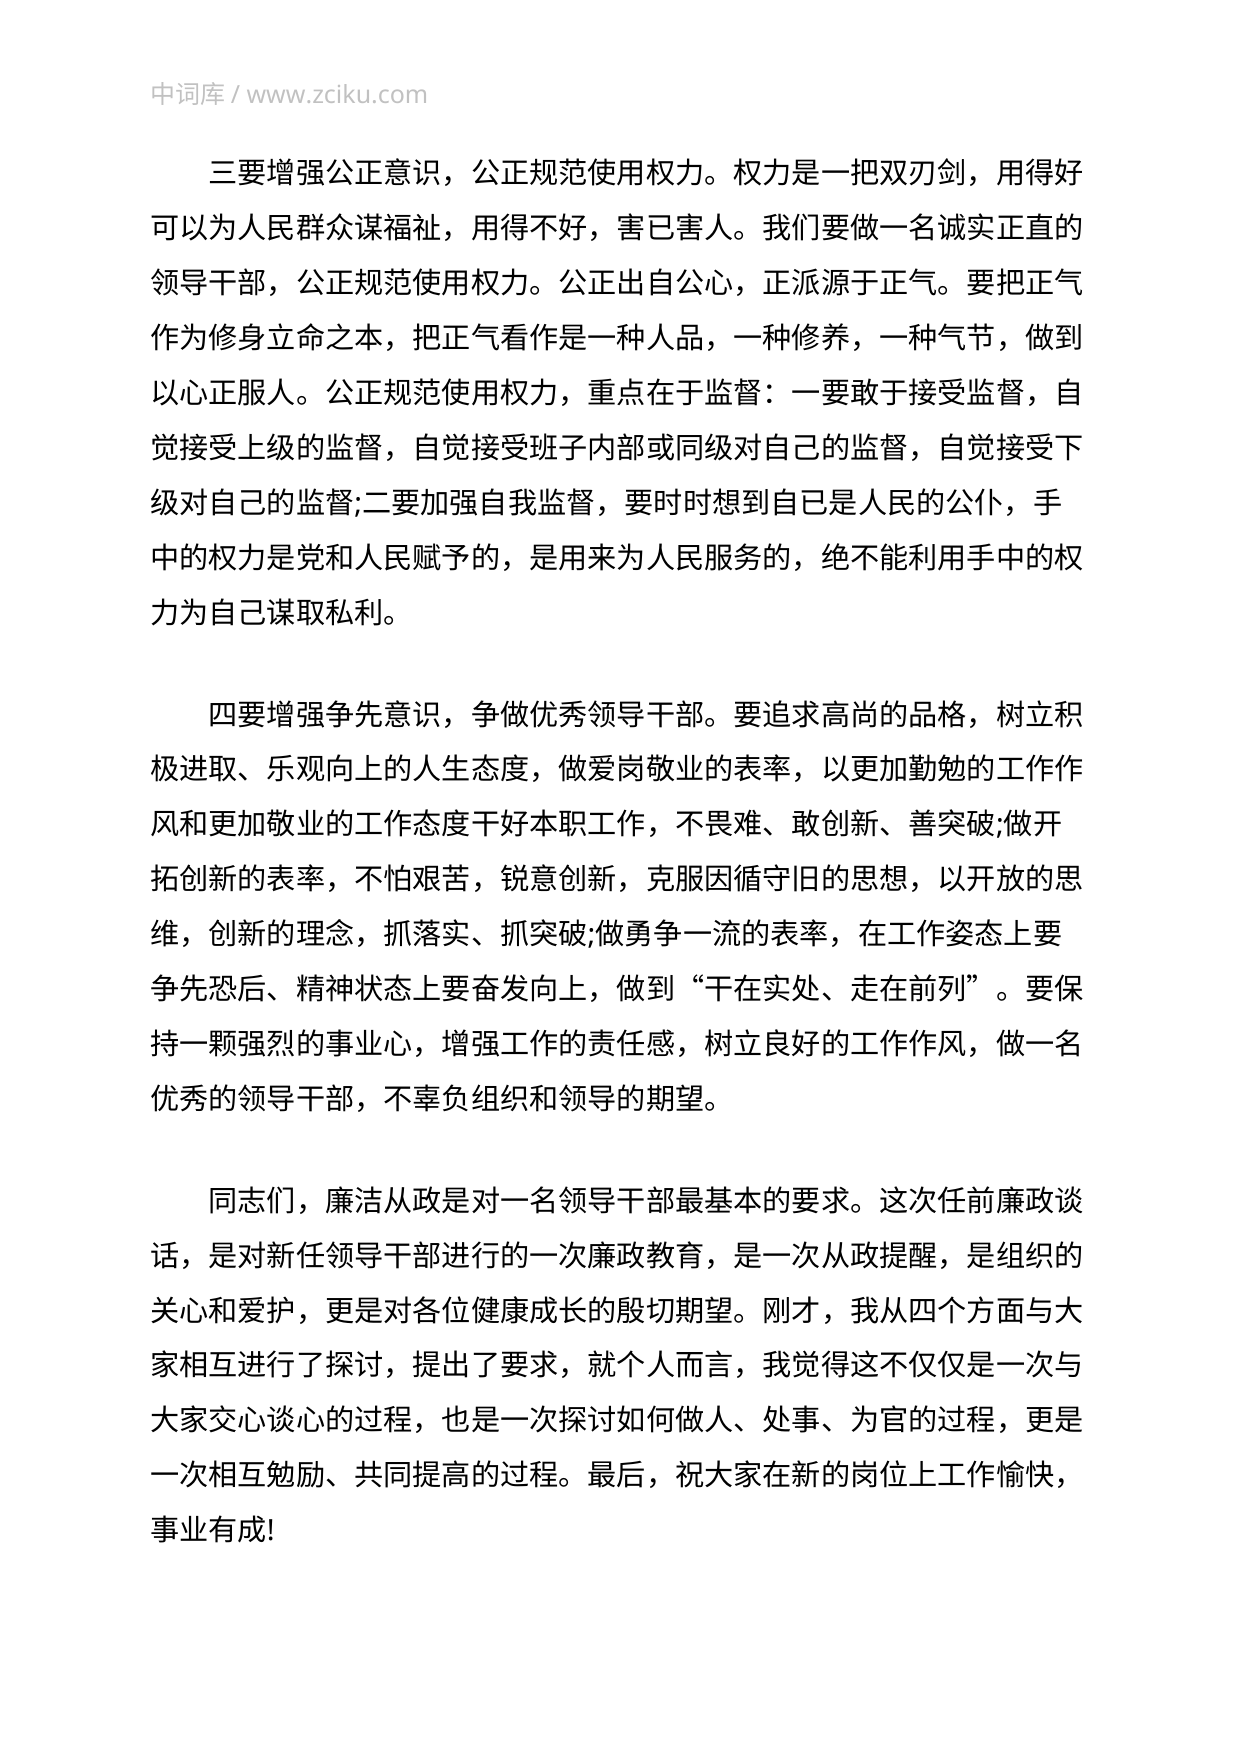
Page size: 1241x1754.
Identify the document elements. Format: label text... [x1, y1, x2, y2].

text 同志们，廉洁从政是对一名领导干部最基本的要求。这次任前廉政谈话，是对新任领导干部进行的一次廉政教育，是一次从政提醒，是组织的关心和爱护，更是对各位健康成长的殷切期望。刚才，我从四个方面与大家相互进行了探讨，提出了要求，就个人而言，我觉得这不仅仅是一次与大家交心谈心的过程，也是一次探讨如何做人、处事、为官的过程，更是一次相互勉励、共同提高的过程。最后，祝大家在新的岗位上工作愉快，事业有成! [150, 1177, 1090, 1549]
text 三要增强公正意识，公正规范使用权力。权力是一把双刃剑，用得好可以为人民群众谋福祉，用得不好，害已害人。我们要做一名诚实正直的领导干部，公正规范使用权力。公正出自公心，正派源于正气。要把正气作为修身立命之本，把正气看作是一种人品，一种修养，一种气节，做到以心正服人。公正规范使用权力，重点在于监督：一要敢于接受监督，自觉接受上级的监督，自觉接受班子内部或同级对自己的监督，自觉接受下级对自己的监督;二要加强自我监督，要时时想到自已是人民的公仆，手中的权力是党和人民赋予的，是用来为人民服务的，绝不能利用手中的权力为自己谋取私利。 [150, 150, 1090, 632]
text 四要增强争先意识，争做优秀领导干部。要追求高尚的品格，树立积极进取、乐观向上的人生态度，做爱岗敬业的表率，以更加勤勉的工作作风和更加敬业的工作态度干好本职工作，不畏难、敢创新、善突破;做开拓创新的表率，不怕艰苦，锐意创新，克服因循守旧的思想，以开放的思维，创新的理念，抓落实、抓突破;做勇争一流的表率，在工作姿态上要争先恐后、精神状态上要奋发向上，做到“干在实处、走在前列”。要保持一颗强烈的事业心，增强工作的责任感，树立良好的工作作风，做一名优秀的领导干部，不辜负组织和领导的期望。 [150, 691, 1090, 1118]
